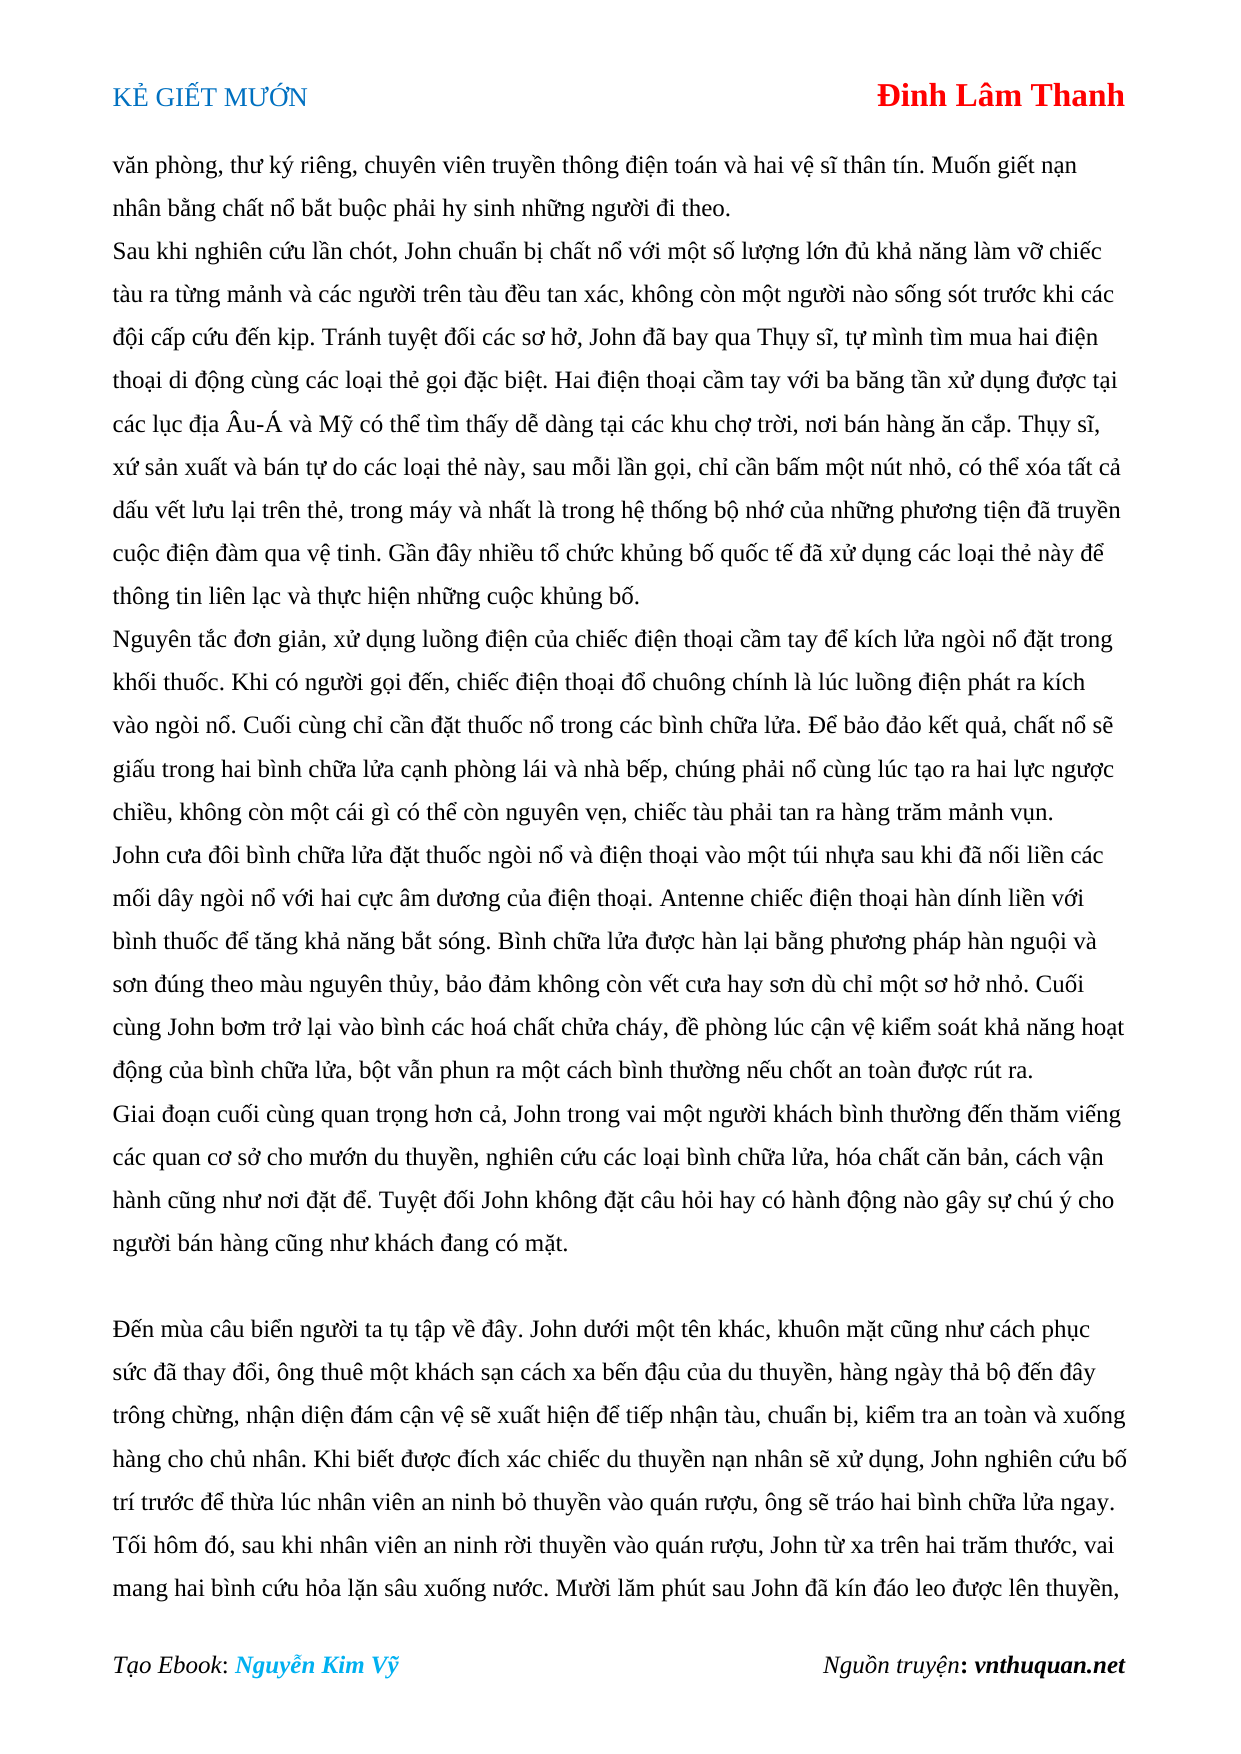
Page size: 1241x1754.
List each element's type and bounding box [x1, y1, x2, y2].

text [112, 150, 1128, 1602]
